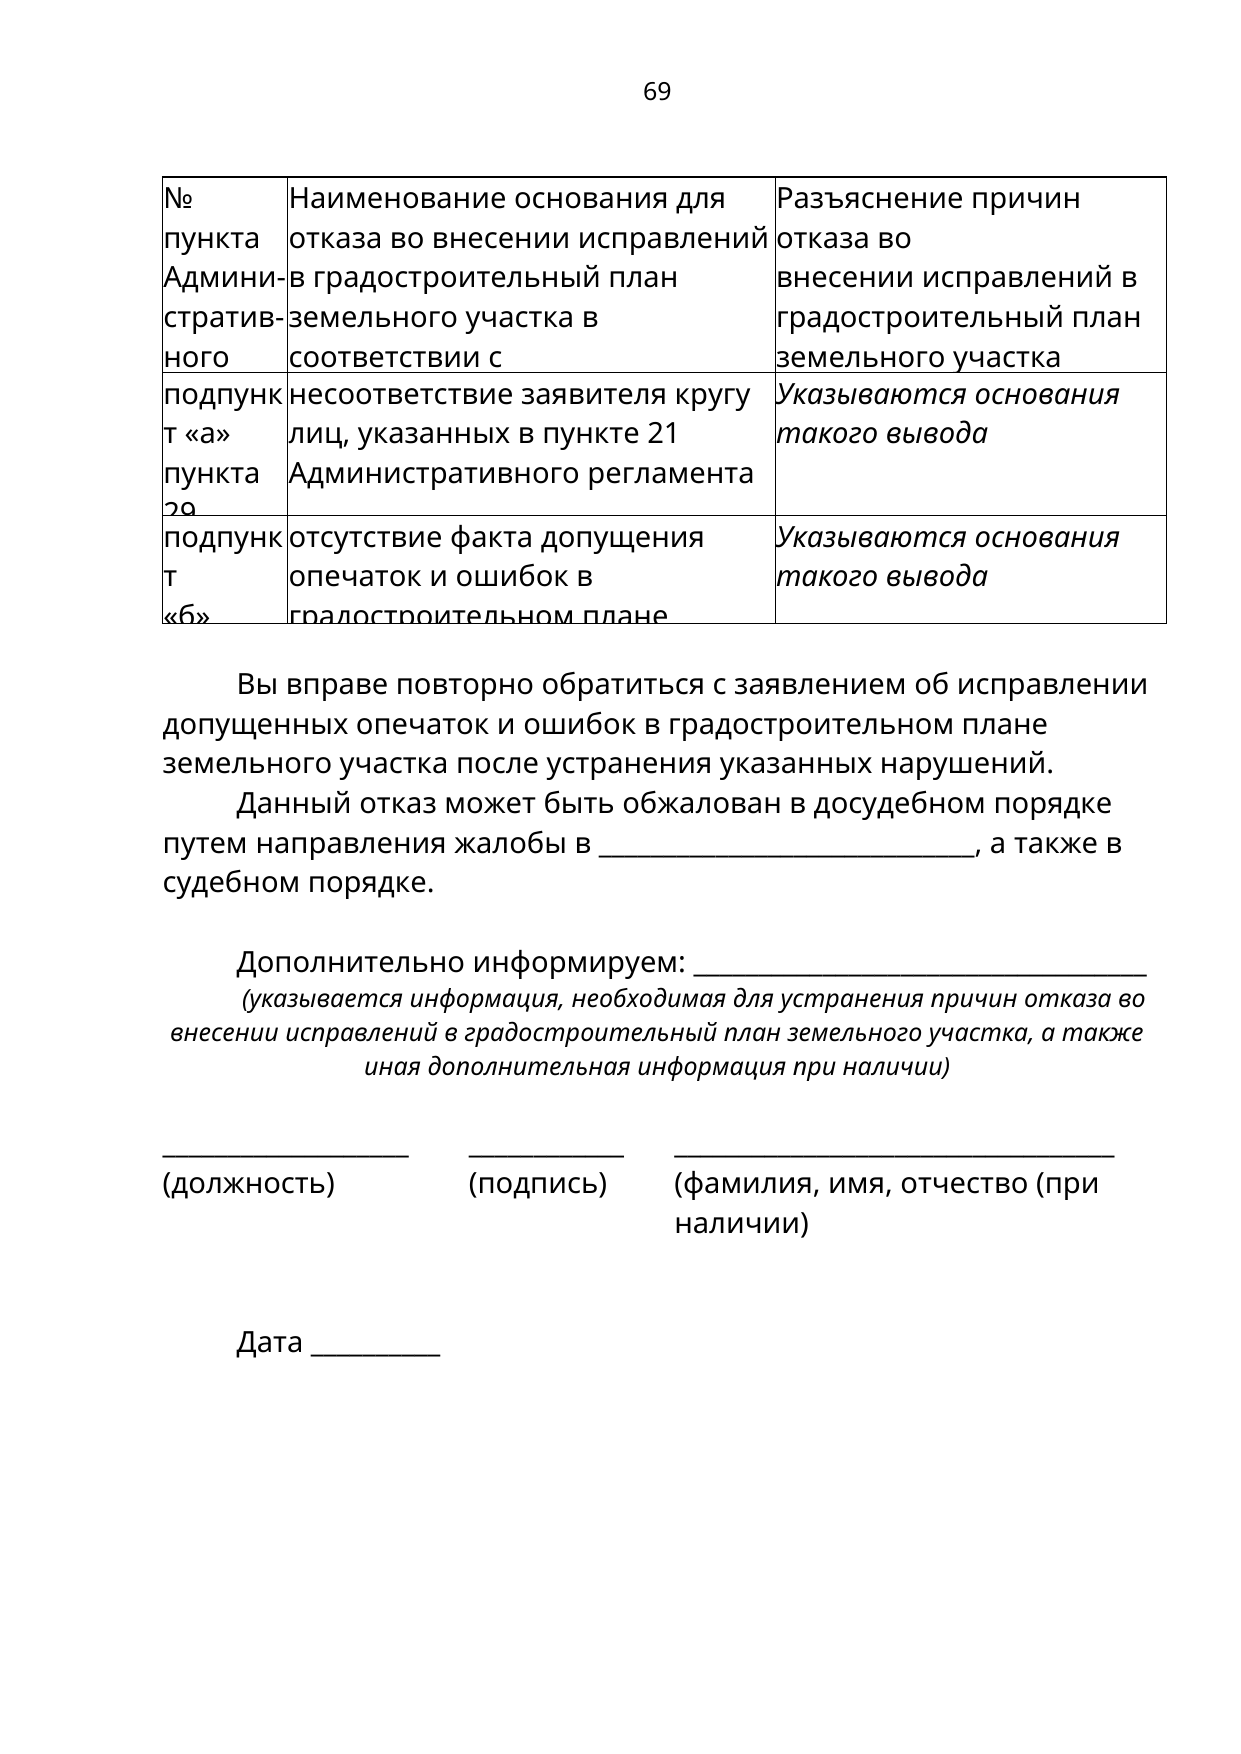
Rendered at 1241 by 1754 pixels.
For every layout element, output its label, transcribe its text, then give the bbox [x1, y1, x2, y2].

text Вы вправе повторно обратиться с заявлением об исправлении допущенных опечаток и ошибок в градостроительном плане земельного участка после устранения указанных нарушений. [162, 663, 1152, 782]
table_cell несоответствие заявителя кругу лиц, указанных в пункте 21 Административного регламента [288, 373, 775, 515]
table_header ____________ [457, 1123, 663, 1162]
text (указывается информация, необходимая для устранения причин отказа во внесении исправлений в градостроительный план земельного участка, а также иная дополнительная информация при наличии) [162, 981, 1152, 1083]
table_header __________________________________ [663, 1123, 1181, 1162]
table_header № пункта Административного регламента [163, 178, 287, 372]
table_cell (подпись) [457, 1163, 663, 1242]
table_cell (фамилия, имя, отчество (при наличии) [663, 1163, 1181, 1242]
table_header Разъяснение причин отказа во внесении исправлений в градостроительный план земельного участка [776, 178, 1166, 372]
table_cell (должность) [151, 1163, 457, 1242]
text Данный отказ может быть обжалован в досудебном порядке путем направления жалобы в _____________________________, а также в судебном порядке. [162, 782, 1152, 901]
text Дата __________ [162, 1321, 1152, 1361]
table_header ___________________ [151, 1123, 457, 1162]
table_cell Указываются основания такого вывода [776, 373, 1166, 515]
table_cell подпункт «б» пункта 29 [163, 516, 287, 623]
table_cell отсутствие факта допущения опечаток и ошибок в градостроительном плане земельного участка [288, 516, 775, 623]
text Дополнительно информируем: ___________________________________ [162, 941, 1152, 981]
table_cell Указываются основания такого вывода [776, 516, 1166, 623]
table_cell подпункт «а» пункта 29 [163, 373, 287, 515]
table_header Наименование основания для отказа во внесении исправлений в градостроительный план земельного участка в соответствии с Административным регламентом [288, 178, 775, 372]
